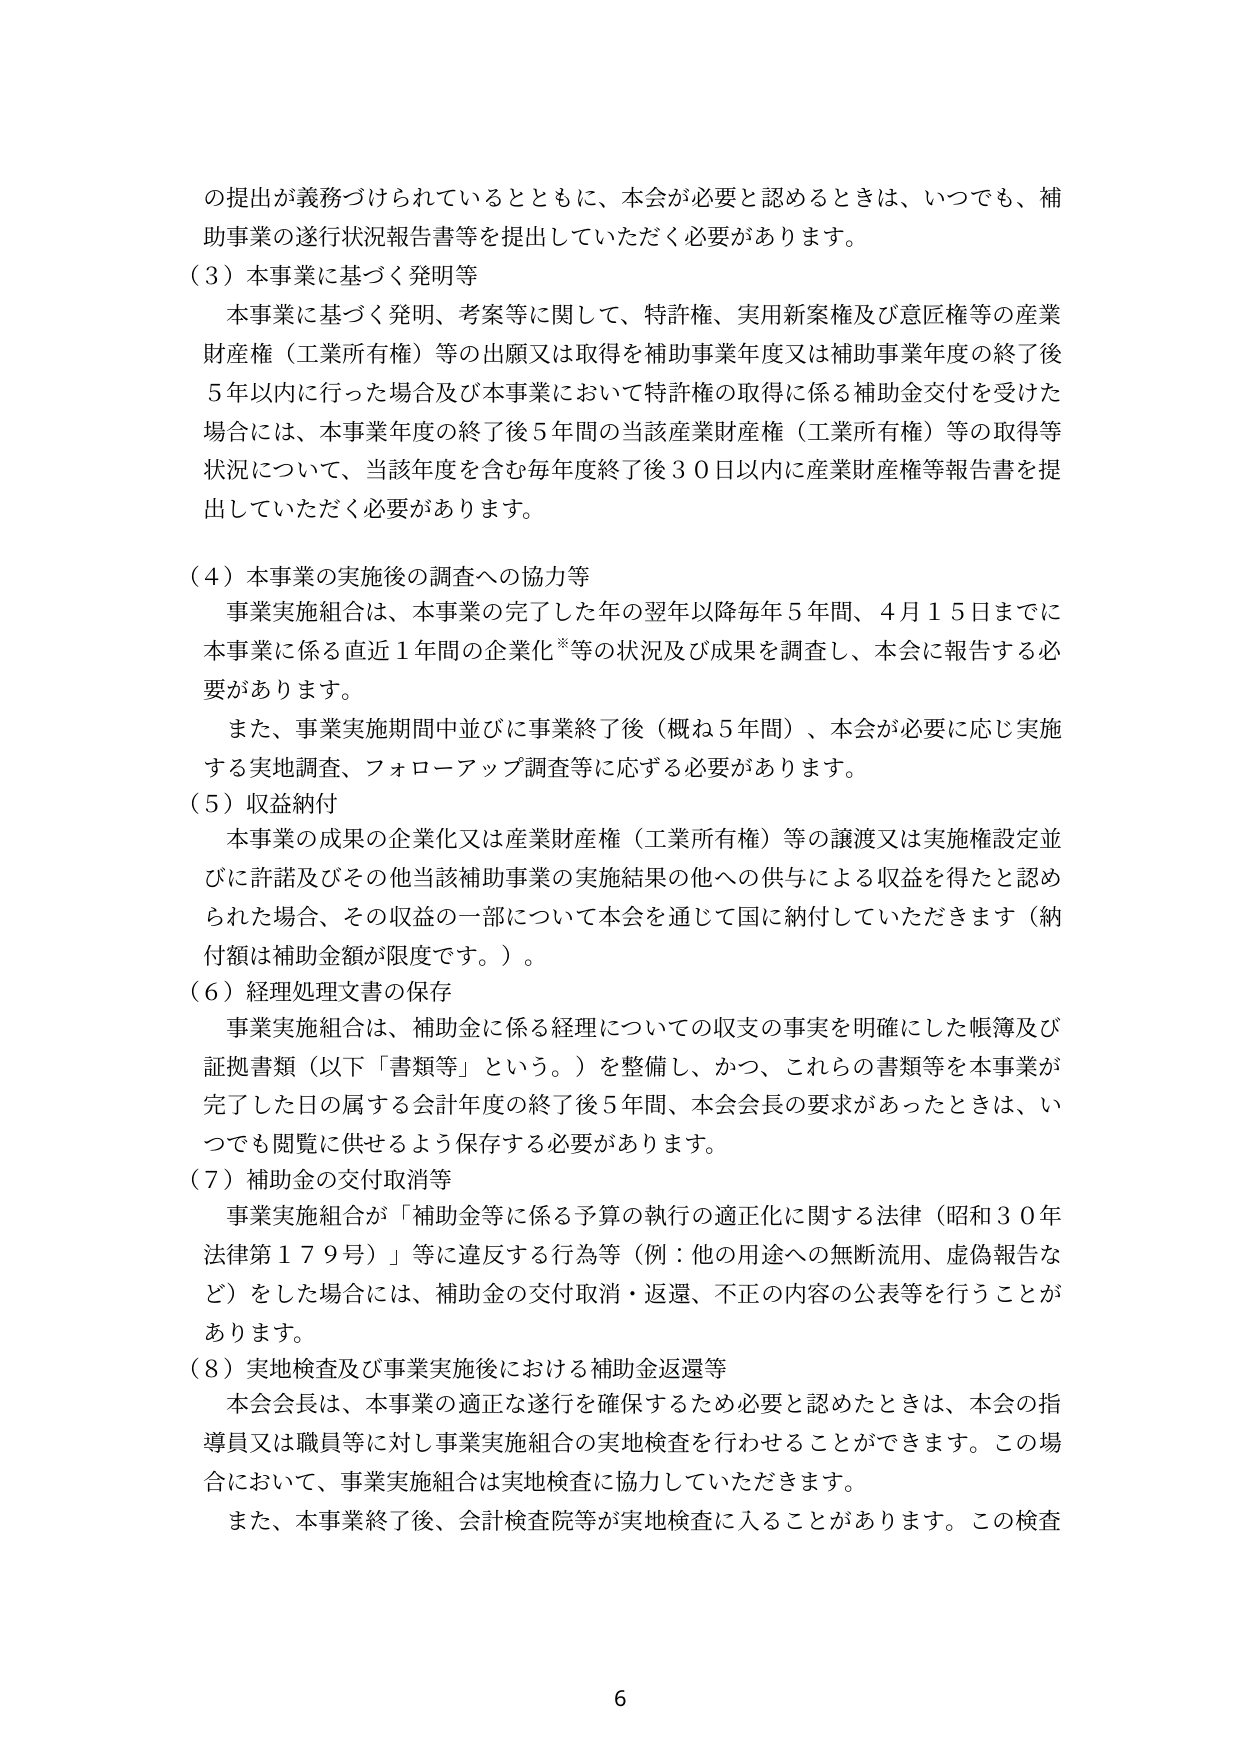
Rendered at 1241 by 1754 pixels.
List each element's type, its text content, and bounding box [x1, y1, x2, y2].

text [203, 178, 1063, 255]
text 事業実施組合は、本事業の完了した年の翌年以降毎年５年間、４月１５日までに本事業に係る直近１年間の企業化※等の状況及び成果を調査し、本会に報告する必要があります。 [203, 591, 1063, 708]
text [203, 1500, 1063, 1539]
text 事業実施組合が「補助金等に係る予算の執行の適正化に関する法律（昭和３０年法律第１７９号）」等に違反する行為等（例：他の用途への無断流用、虚偽報告など）をした場合には、補助金の交付取消・返還、不正の内容の公表等を行うことがあります。 [203, 1195, 1063, 1351]
text （７）補助金の交付取消等 [177, 1162, 1063, 1195]
text （８）実地検査及び事業実施後における補助金返還等 [177, 1351, 1063, 1384]
text また、事業実施期間中並びに事業終了後（概ね５年間）、本会が必要に応じ実施する実地調査、フォローアップ調査等に応ずる必要があります。 [203, 708, 1063, 786]
text 本会会長は、本事業の適正な遂行を確保するため必要と認めたときは、本会の指導員又は職員等に対し事業実施組合の実地検査を行わせることができます。この場合において、事業実施組合は実地検査に協力していただきます。 [203, 1384, 1063, 1500]
text （４）本事業の実施後の調査への協力等 [177, 558, 1063, 591]
text 事業実施組合は、補助金に係る経理についての収支の事実を明確にした帳簿及び証拠書類（以下「書類等」という。）を整備し、かつ、これらの書類等を本事業が完了した日の属する会計年度の終了後５年間、本会会長の要求があったときは、いつでも閲覧に供せるよう保存する必要があります。 [203, 1007, 1063, 1162]
text （３）本事業に基づく発明等 [177, 255, 1063, 294]
text （６）経理処理文書の保存 [177, 974, 1063, 1007]
text （５）収益納付 [177, 786, 1063, 819]
text 本事業の成果の企業化又は産業財産権（工業所有権）等の譲渡又は実施権設定並びに許諾及びその他当該補助事業の実施結果の他への供与による収益を得たと認められた場合、その収益の一部について本会を通じて国に納付していただきます（納付額は補助金額が限度です。）。 [203, 819, 1063, 974]
text 本事業に基づく発明、考案等に関して、特許権、実用新案権及び意匠権等の産業財産権（工業所有権）等の出願又は取得を補助事業年度又は補助事業年度の終了後５年以内に行った場合及び本事業において特許権の取得に係る補助金交付を受けた場合には、本事業年度の終了後５年間の当該産業財産権（工業所有権）等の取得等状況について、当該年度を含む毎年度終了後３０日以内に産業財産権等報告書を提出していただく必要があります。 [203, 294, 1063, 527]
